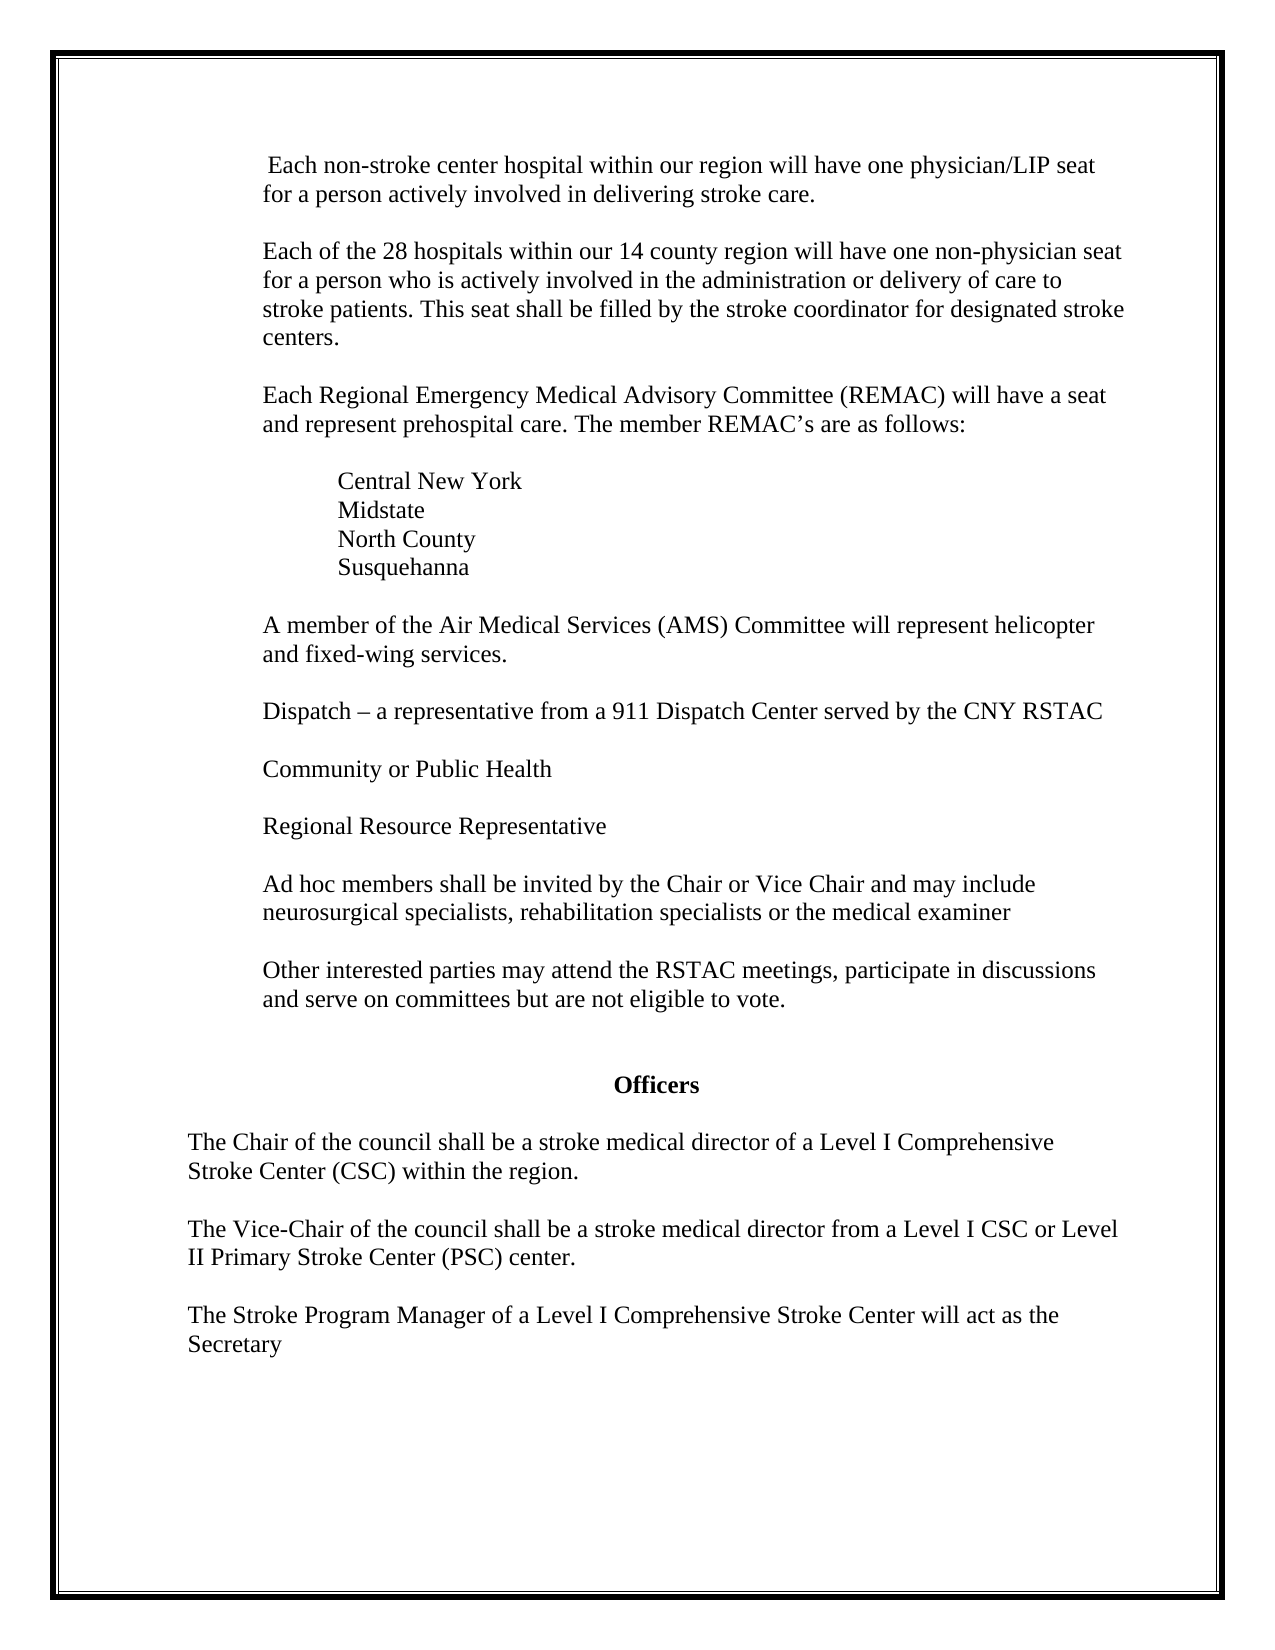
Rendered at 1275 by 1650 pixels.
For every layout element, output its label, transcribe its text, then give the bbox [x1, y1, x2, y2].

subtitle The Chair of the council shall be a stroke medical director of a Level I Comprehensive Stroke Center (CSC) within the region. [187, 1127, 1125, 1185]
subtitle Other interested parties may attend the RSTAC meetings, participate in discussions and serve on committees but are not eligible to vote. [262, 955, 1125, 1012]
subtitle Community or Public Health [262, 754, 1125, 782]
subtitle The Vice-Chair of the council shall be a stroke medical director from a Level I CSC or Level II Primary Stroke Center (PSC) center. [187, 1214, 1125, 1271]
subtitle The Stroke Program Manager of a Level I Comprehensive Stroke Center will act as the Secretary [187, 1300, 1125, 1357]
subtitle Each Regional Emergency Medical Advisory Committee (REMAC) will have a seat and represent prehospital care. The member REMAC’s are as follows: [262, 380, 1125, 437]
subtitle Each of the 28 hospitals within our 14 county region will have one non-physician seat for a person who is actively involved in the administration or delivery of care to stroke patients. This seat shall be filled by the stroke coordinator for designated stroke centers. [262, 236, 1125, 351]
subtitle Midstate [262, 495, 1125, 524]
subtitle Each non-stroke center hospital within our region will have one physician/LIP seat for a person actively involved in delivering stroke care. [262, 150, 1125, 207]
subtitle Central New York [262, 466, 1125, 495]
subtitle Dispatch – a representative from a 911 Dispatch Center served by the CNY RSTAC [262, 696, 1125, 725]
subtitle Ad hoc members shall be invited by the Chair or Vice Chair and may include neurosurgical specialists, rehabilitation specialists or the medical examiner [262, 869, 1125, 926]
subtitle A member of the Air Medical Services (AMS) Committee will represent helicopter and fixed-wing services. [262, 610, 1125, 667]
subtitle Officers [187, 1070, 1125, 1099]
subtitle North County [262, 524, 1125, 552]
subtitle Susquehanna [262, 552, 1125, 581]
subtitle Regional Resource Representative [262, 811, 1125, 840]
